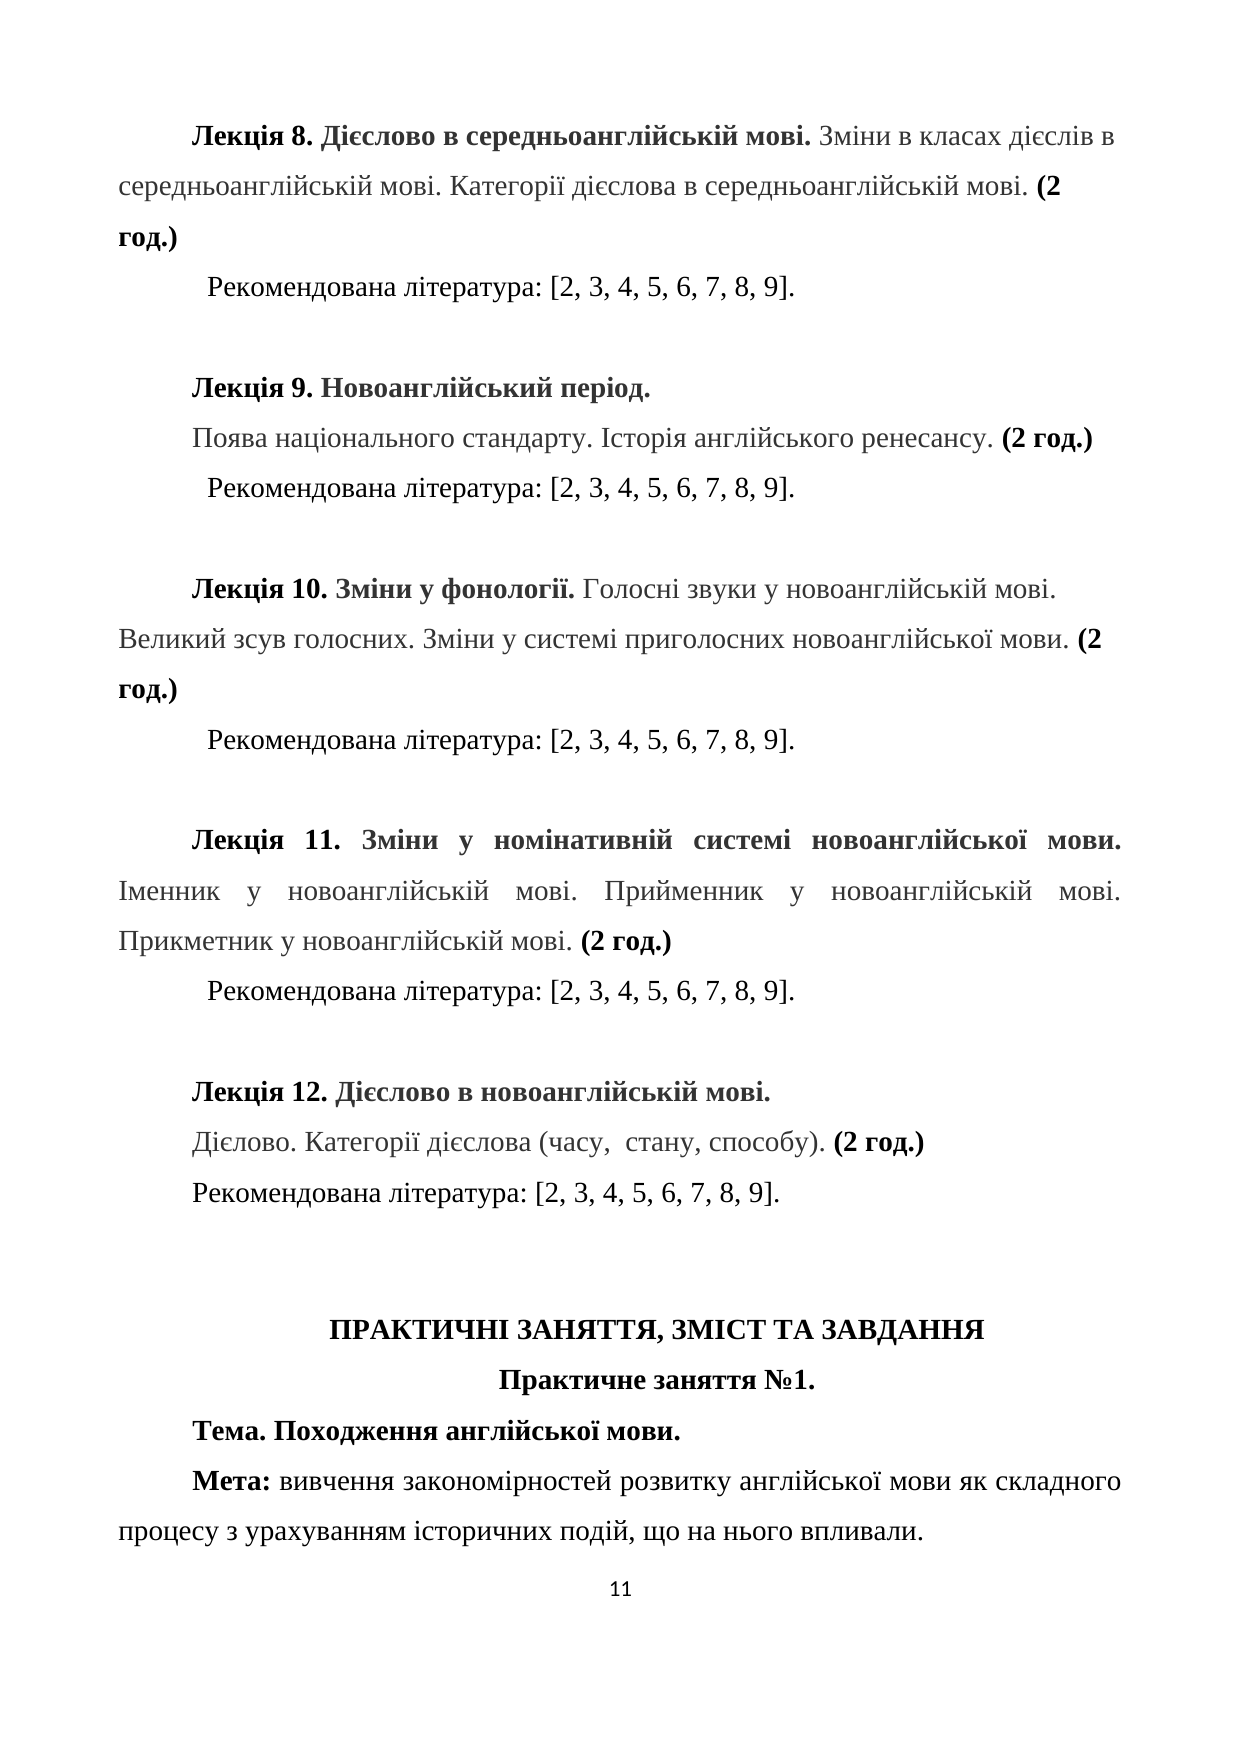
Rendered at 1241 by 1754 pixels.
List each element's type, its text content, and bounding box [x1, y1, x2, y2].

text Рекомендована література: [2, 3, 4, 5, 6, 7, 8, 9]. [118, 1175, 1122, 1208]
text Лекція 11. Зміни у номінативній системі новоанглійської мови. Іменник у новоанглійській мові. Прийменник у новоанглійській мові. Прикметник у новоанглійській мові. (2 год.) [118, 822, 1122, 957]
text Практичне заняття №1. [118, 1362, 1122, 1396]
text Лекція 9. Новоанглійський період. [118, 370, 1122, 403]
text Тема. Походження англійської мови. [118, 1413, 1122, 1446]
text Рекомендована література: [2, 3, 4, 5, 6, 7, 8, 9]. [118, 269, 1122, 303]
text Рекомендована література: [2, 3, 4, 5, 6, 7, 8, 9]. [118, 470, 1122, 504]
text ПРАКТИЧНІ ЗАНЯТТЯ, ЗМІСТ ТА ЗАВДАННЯ [118, 1312, 1122, 1346]
text Лекція 12. Дієслово в новоанглійській мові. [118, 1074, 1114, 1108]
text Мета: вивчення закономірностей розвитку англійської мови як складного процесу з урахуванням історичних подій, що на нього впливали. [118, 1463, 1122, 1547]
text Рекомендована література: [2, 3, 4, 5, 6, 7, 8, 9]. [118, 973, 1122, 1007]
text Дієлово. Категорії дієслова (часу, стану, способу). (2 год.) [118, 1124, 1122, 1158]
text Лекція 10. Зміни у фонології. Голосні звуки у новоанглійській мові. Великий зсув голосних. Зміни у системі приголосних новоанглійської мови. (2 год.) [118, 571, 1122, 705]
text Рекомендована література: [2, 3, 4, 5, 6, 7, 8, 9]. [118, 722, 1122, 755]
text Поява національного стандарту. Історія англійського ренесансу. (2 год.) [118, 420, 1122, 453]
text Лекція 8. Дієслово в середньоанглійській мові. Зміни в класах дієслів в середньоанглійській мові. Категорії дієслова в середньоанглійській мові. (2 год.) [118, 118, 1122, 252]
